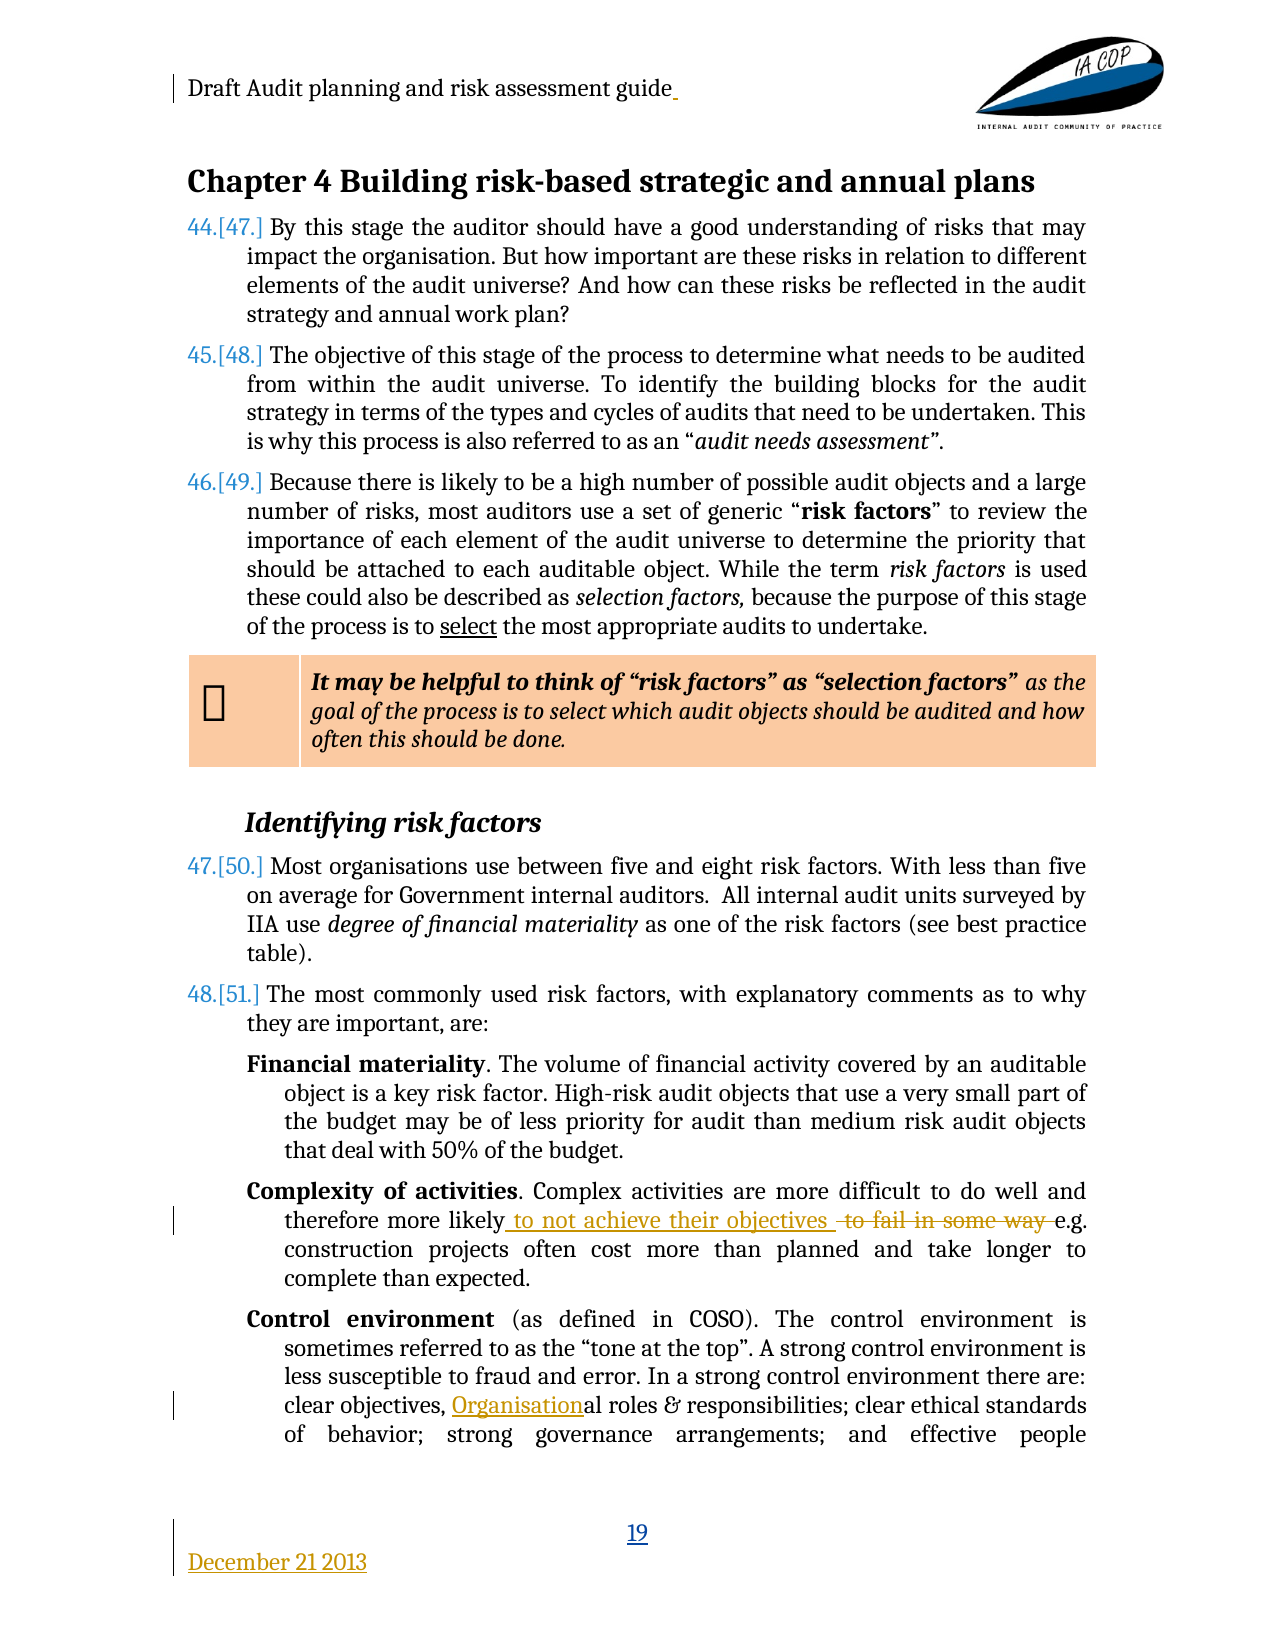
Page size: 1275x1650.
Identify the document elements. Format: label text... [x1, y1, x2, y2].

list Financial materiality. The volume of financial activity covered by an auditable object is a key risk factor. High-risk audit objects that use a very small part of the budget may be of less priority for audit than medium risk audit objects that deal with 50% of the budget. [247, 1050, 1087, 1165]
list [247, 1305, 1087, 1448]
picture [975, 36, 1164, 129]
list By this stage the auditor should have a good understanding of risks that may impact the organisation. But how important are these risks in relation to different elements of the audit universe? And how can these risks be reflected in the audit strategy and annual work plan? [187, 213, 1087, 328]
list The objective of this stage of the process to determine what needs to be audited from within the audit universe. To identify the building blocks for the audit strategy in terms of the types and cycles of audits that need to be undertaken. This is why this process is also referred to as an “audit needs assessment”. [187, 341, 1087, 456]
table_header It may be helpful to think of “risk factors” as “selection factors” as the goal of the process is to select which audit objects should be audited and how often this should be done. [301, 655, 1096, 767]
list Most organisations use between five and eight risk factors. With less than five on average for Government internal auditors. All internal audit units surveyed by IIA use degree of financial materiality as one of the risk factors (see best practice table). [187, 852, 1087, 967]
table_header  [189, 655, 299, 767]
subtitle Identifying risk factors [244, 806, 1087, 840]
list Complexity of activities. Complex activities are more difficult to do well and therefore more likelye.g. construction projects often cost more than planned and take longer to complete than expected. [247, 1177, 1087, 1292]
subtitle Chapter 4 Building risk-based strategic and annual plans [187, 162, 1087, 201]
list Because there is likely to be a high number of possible audit objects and a large number of risks, most auditors use a set of generic “risk factors” to review the importance of each element of the audit universe to determine the priority that should be attached to each auditable object. While the term risk factors is used these could also be described as selection factors, because the purpose of this stage of the process is to select the most appropriate audits to undertake. [187, 468, 1087, 641]
list The most commonly used risk factors, with explanatory comments as to why they are important, are: [187, 980, 1087, 1037]
